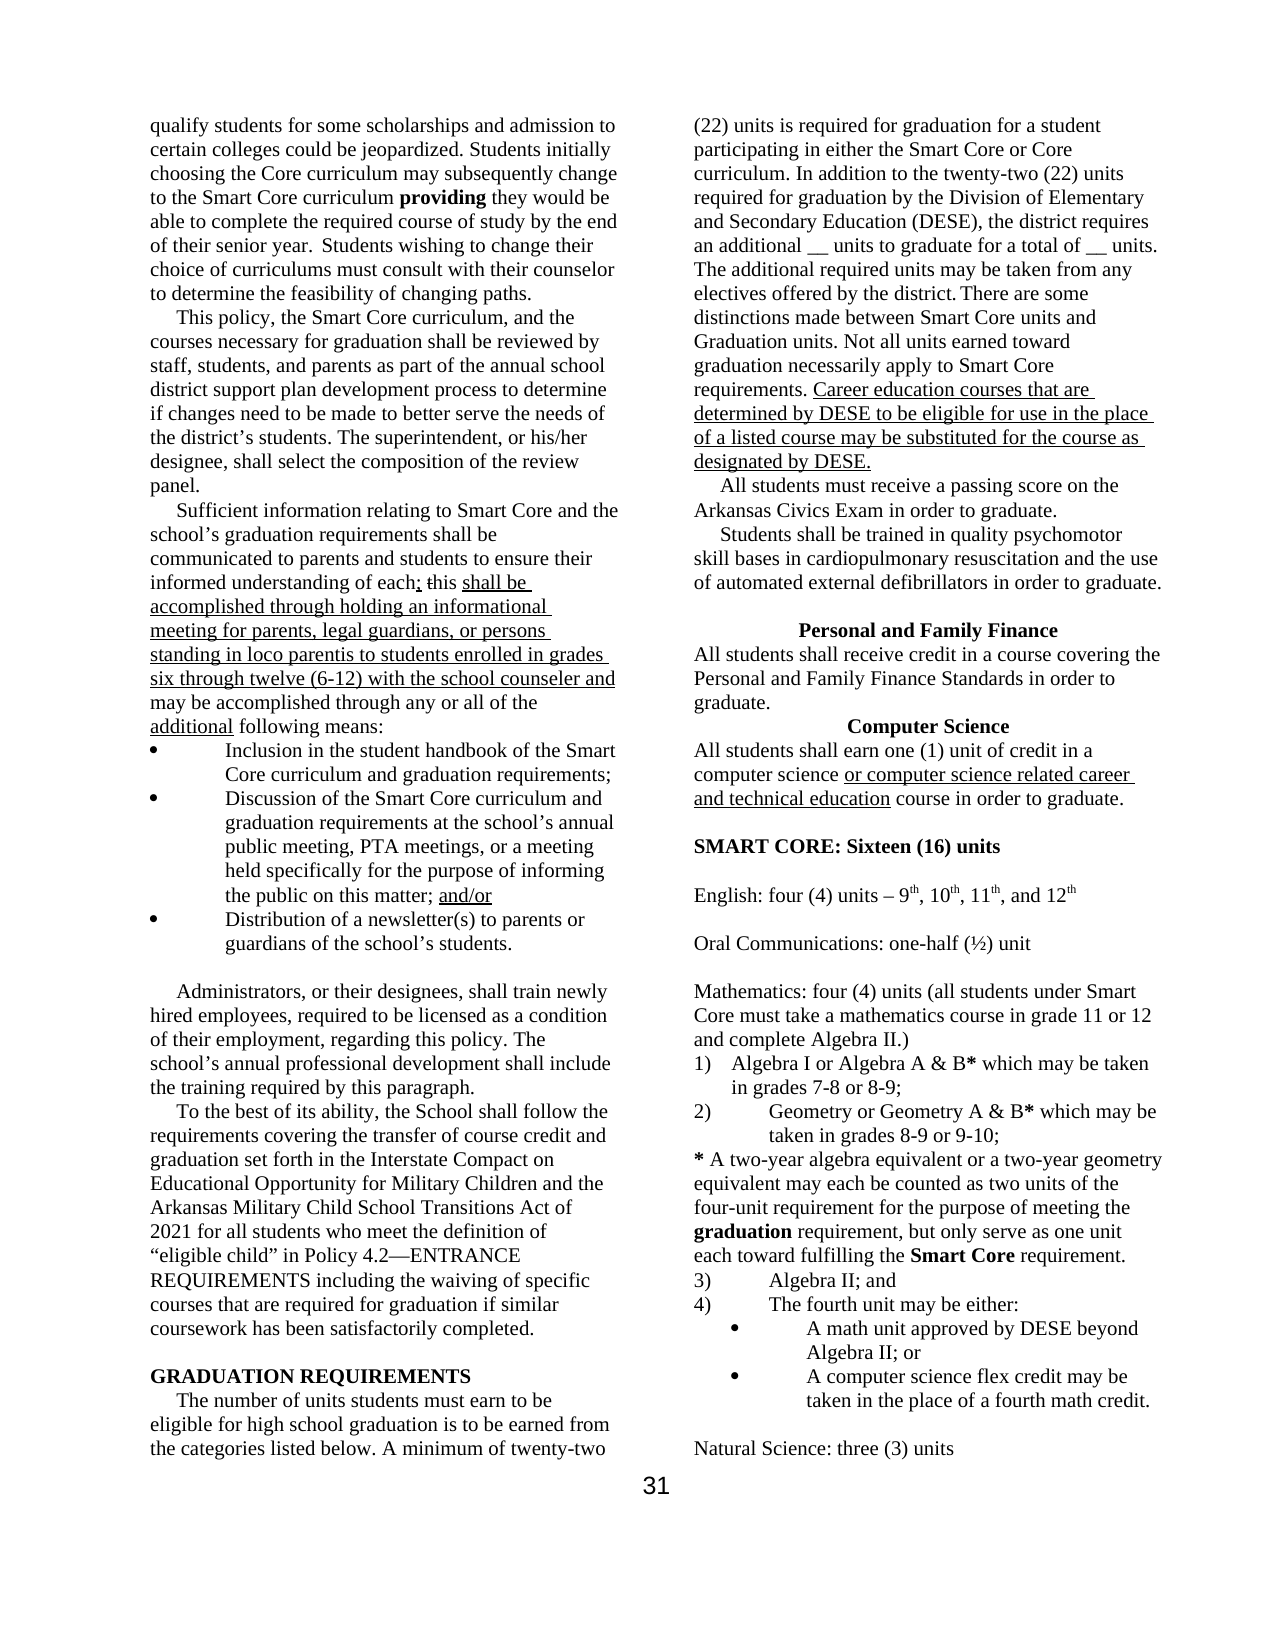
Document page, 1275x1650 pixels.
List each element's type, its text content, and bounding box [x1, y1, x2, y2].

list The fourth unit may be either: [694, 1292, 1162, 1316]
list Distribution of a newsletter(s) to parents or guardians of the school’s students. [150, 907, 619, 955]
list Algebra II; and [694, 1267, 1162, 1292]
list A math unit approved by DESE beyond Algebra II; or [731, 1316, 1162, 1364]
text Personal and Family Finance [694, 618, 1162, 642]
text English: four (4) units – 9th, 10th, 11th, and 12th [694, 882, 1162, 907]
text This policy, the Smart Core curriculum, and the courses necessary for graduation shall be reviewed by staff, students, and parents as part of the annual school district support plan development process to determine if changes need to be made to better serve the needs of the district’s students. The superintendent, or his/her designee, shall select the composition of the review panel. [150, 305, 619, 497]
text All students shall earn one (1) unit of credit in a computer science or computer science related career and technical education course in order to graduate. [694, 738, 1162, 810]
text All students shall receive credit in a course covering the Personal and Family Finance Standards in order to graduate. [694, 642, 1162, 714]
text Computer Science [694, 714, 1162, 738]
text To the best of its ability, the School shall follow the requirements covering the transfer of course credit and graduation set forth in the Interstate Compact on Educational Opportunity for Military Children and the Arkansas Military Child School Transitions Act of 2021 for all students who meet the definition of “eligible child” in Policy 4.2—ENTRANCE REQUIREMENTS including the waiving of specific courses that are required for graduation if similar coursework has been satisfactorily completed. [150, 1099, 619, 1340]
text Sufficient information relating to Smart Core and the school’s graduation requirements shall be communicated to parents and students to ensure their informed understanding of each; this shall be accomplished through holding an informational meeting for parents, legal guardians, or persons standing in loco parentis to students enrolled in grades six through twelve (6-12) with the school counseler and may be accomplished through any or all of the additional following means: [150, 497, 619, 738]
list Discussion of the Smart Core curriculum and graduation requirements at the school’s annual public meeting, PTA meetings, or a meeting held specifically for the purpose of informing the public on this matter; and/or [150, 786, 619, 907]
text Students shall be trained in quality psychomotor skill bases in cardiopulmonary resuscitation and the use of automated external defibrillators in order to graduate. [694, 522, 1162, 594]
list Inclusion in the student handbook of the Smart Core curriculum and graduation requirements; [150, 738, 619, 786]
text The number of units students must earn to be eligible for high school graduation is to be earned from the categories listed below. A minimum of twenty-two (22) units is required for graduation for a student participating in either the Smart Core or Core curriculum. In addition to the twenty-two (22) units required for graduation by the Division of Elementary and Secondary Education (DESE), the district requires an additional __ units to graduate for a total of __ units. The additional required units may be taken from any electives offered by the district. There are some distinctions made between Smart Core units and Graduation units. Not all units earned toward graduation necessarily apply to Smart Core requirements. Career education courses that are determined by DESE to be eligible for use in the place of a listed course may be substituted for the course as designated by DESE. [694, 112, 1162, 473]
list A computer science flex credit may be taken in the place of a fourth math credit. [731, 1364, 1162, 1412]
text SMART CORE: Sixteen (16) units [694, 834, 1162, 858]
text Oral Communications: one-half (½) unit [694, 931, 1162, 955]
list Geometry or Geometry A & B* which may be taken in grades 8-9 or 9-10; [694, 1099, 1162, 1147]
text Administrators, or their designees, shall train newly hired employees, required to be licensed as a condition of their employment, regarding this policy. The school’s annual professional development shall include the training required by this paragraph. [150, 979, 619, 1099]
text All students must receive a passing score on the Arkansas Civics Exam in order to graduate. [694, 473, 1162, 522]
list Algebra I or Algebra A & B* which may be taken in grades 7-8 or 8-9; [694, 1051, 1162, 1099]
text Natural Science: three (3) units [694, 1436, 1162, 1460]
text GRADUATION REQUIREMENTS [150, 1364, 619, 1388]
text Mathematics: four (4) units (all students under Smart Core must take a mathematics course in grade 11 or 12 and complete Algebra II.) [694, 979, 1162, 1051]
text * A two-year algebra equivalent or a two-year geometry equivalent may each be counted as two units of the four-unit requirement for the purpose of meeting the graduation requirement, but only serve as one unit each toward fulfilling the Smart Core requirement. [694, 1147, 1162, 1267]
